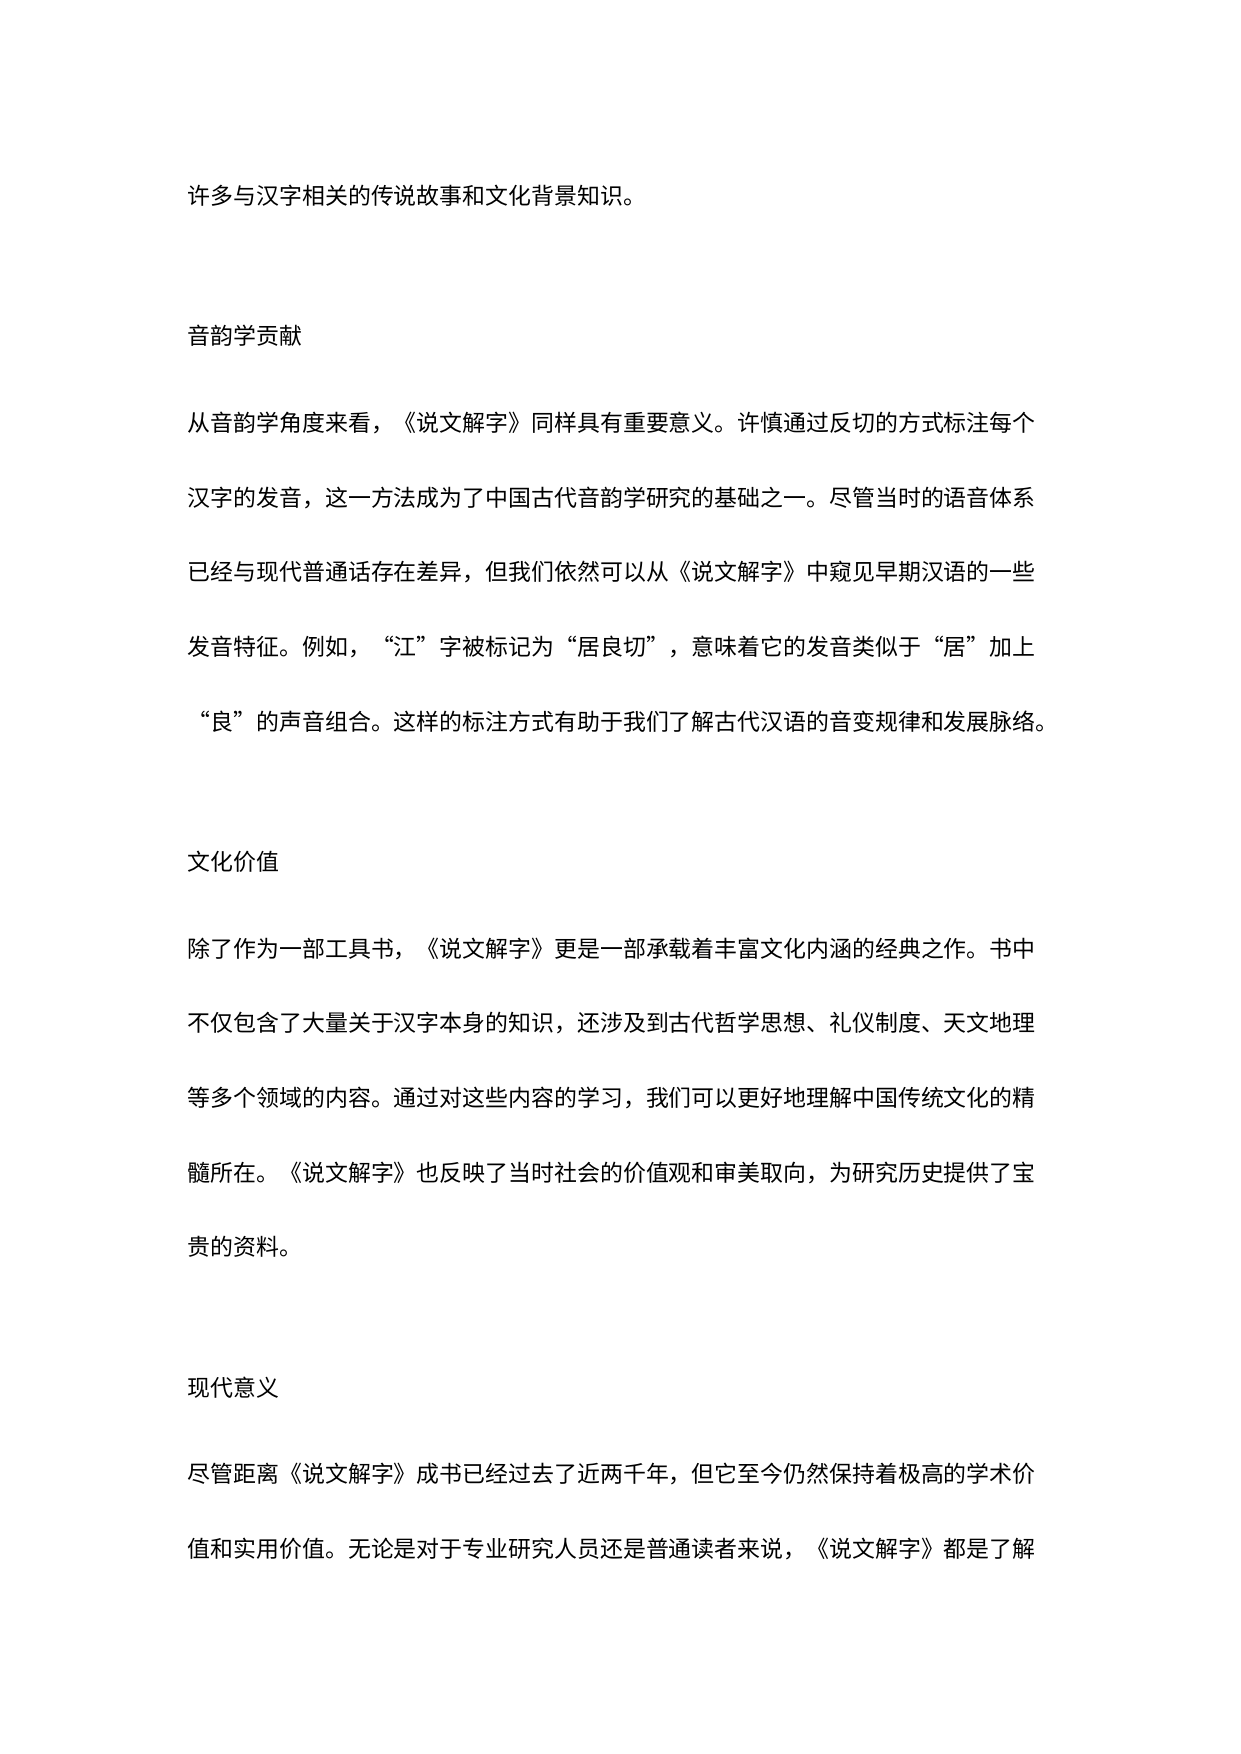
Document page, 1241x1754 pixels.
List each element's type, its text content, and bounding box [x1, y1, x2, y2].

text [187, 1440, 1053, 1580]
text 除了作为一部工具书，《说文解字》更是一部承载着丰富文化内涵的经典之作。书中不仅包含了大量关于汉字本身的知识，还涉及到古代哲学思想、礼仪制度、天文地理等多个领域的内容。通过对这些内容的学习，我们可以更好地理解中国传统文化的精髓所在。《说文解字》也反映了当时社会的价值观和审美取向，为研究历史提供了宝贵的资料。 [187, 915, 1053, 1278]
text 从音韵学角度来看，《说文解字》同样具有重要意义。许慎通过反切的方式标注每个汉字的发音，这一方法成为了中国古代音韵学研究的基础之一。尽管当时的语音体系已经与现代普通话存在差异，但我们依然可以从《说文解字》中窥见早期汉语的一些发音特征。例如，“江”字被标记为“居良切”，意味着它的发音类似于“居”加上“良”的声音组合。这样的标注方式有助于我们了解古代汉语的音变规律和发展脉络。 [187, 389, 1053, 753]
text 音韵学贡献 [187, 302, 1053, 367]
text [187, 162, 1053, 227]
text 现代意义 [187, 1354, 1053, 1419]
text 文化价值 [187, 828, 1053, 893]
